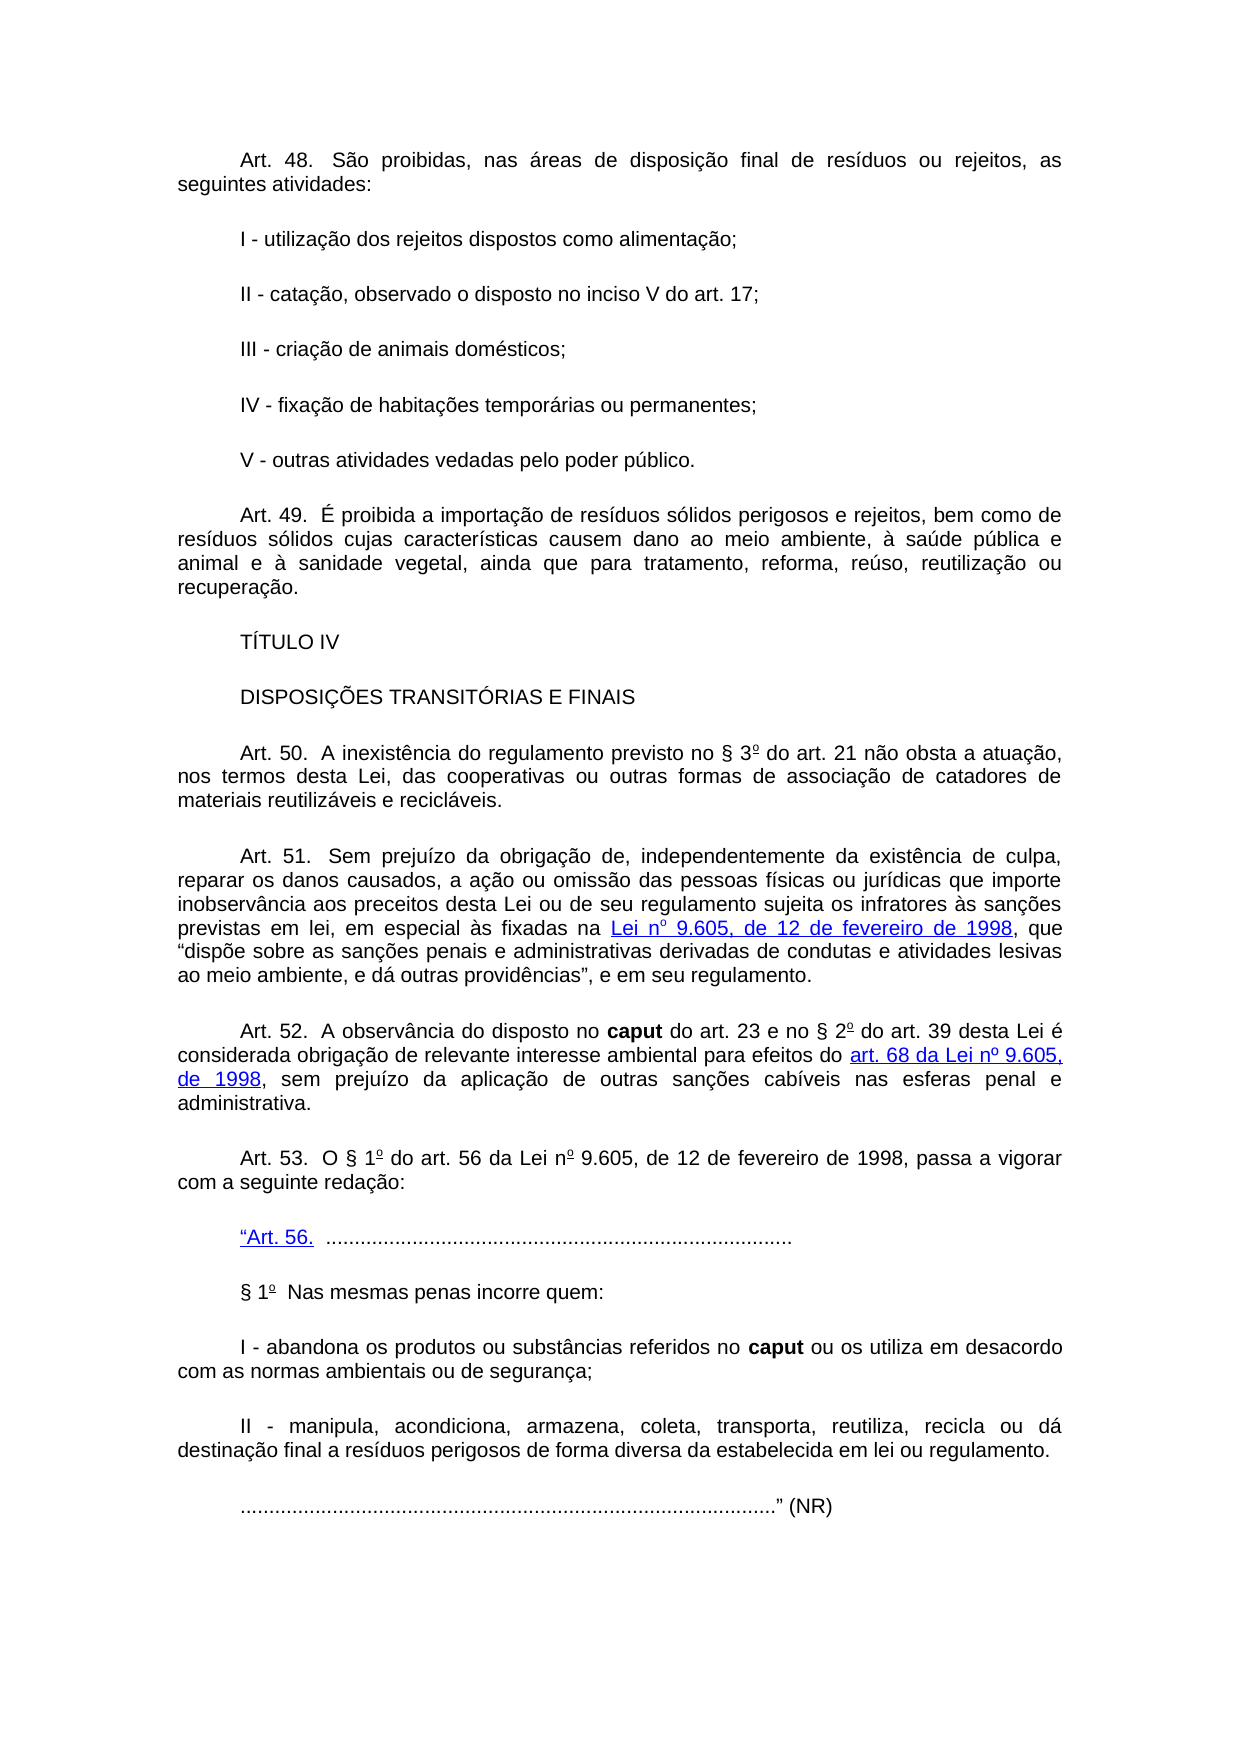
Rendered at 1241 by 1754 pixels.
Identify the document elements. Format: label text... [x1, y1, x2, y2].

text II - manipula, acondiciona, armazena, coleta, transporta, reutiliza, recicla ou dá destinação final a resíduos perigosos de forma diversa da estabelecida em lei ou regulamento. [177, 1414, 1063, 1462]
text Art. 49. É proibida a importação de resíduos sólidos perigosos e rejeitos, bem como de resíduos sólidos cujas características causem dano ao meio ambiente, à saúde pública e animal e à sanidade vegetal, ainda que para tratamento, reforma, reúso, reutilização ou recuperação. [177, 503, 1063, 599]
text TÍTULO IV [177, 630, 1063, 654]
text III - criação de animais domésticos; [177, 337, 1063, 361]
text .............................................................................................” (NR) [177, 1493, 1063, 1517]
text V - outras atividades vedadas pelo poder público. [177, 448, 1063, 472]
text Art. 52. A observância do disposto no caput do art. 23 e no § 2o do art. 39 desta Lei é considerada obrigação de relevante interesse ambiental para efeitos do art. 68 da Lei nº 9.605, de 1998, sem prejuízo da aplicação de outras sanções cabíveis nas esferas penal e administrativa. [177, 1018, 1063, 1114]
text DISPOSIÇÕES TRANSITÓRIAS E FINAIS [177, 685, 1063, 709]
text I - utilização dos rejeitos dispostos como alimentação; [177, 227, 1063, 251]
text Art. 51. Sem prejuízo da obrigação de, independentemente da existência de culpa, reparar os danos causados, a ação ou omissão das pessoas físicas ou jurídicas que importe inobservância aos preceitos desta Lei ou de seu regulamento sujeita os infratores às sanções previstas em lei, em especial às fixadas na Lei no 9.605, de 12 de fevereiro de 1998, que “dispõe sobre as sanções penais e administrativas derivadas de condutas e atividades lesivas ao meio ambiente, e dá outras providências”, e em seu regulamento. [177, 843, 1063, 987]
text II - catação, observado o disposto no inciso V do art. 17; [177, 282, 1063, 306]
text “Art. 56. ................................................................................. [177, 1225, 1063, 1249]
text Art. 53. O § 1o do art. 56 da Lei no 9.605, de 12 de fevereiro de 1998, passa a vigorar com a seguinte redação: [177, 1146, 1063, 1193]
text § 1o Nas mesmas penas incorre quem: [177, 1280, 1063, 1304]
text Art. 48. São proibidas, nas áreas de disposição final de resíduos ou rejeitos, as seguintes atividades: [177, 148, 1063, 196]
text I - abandona os produtos ou substâncias referidos no caput ou os utiliza em desacordo com as normas ambientais ou de segurança; [177, 1335, 1063, 1383]
text Art. 50. A inexistência do regulamento previsto no § 3o do art. 21 não obsta a atuação, nos termos desta Lei, das cooperativas ou outras formas de associação de catadores de materiais reutilizáveis e recicláveis. [177, 740, 1063, 812]
text IV - fixação de habitações temporárias ou permanentes; [177, 392, 1063, 416]
